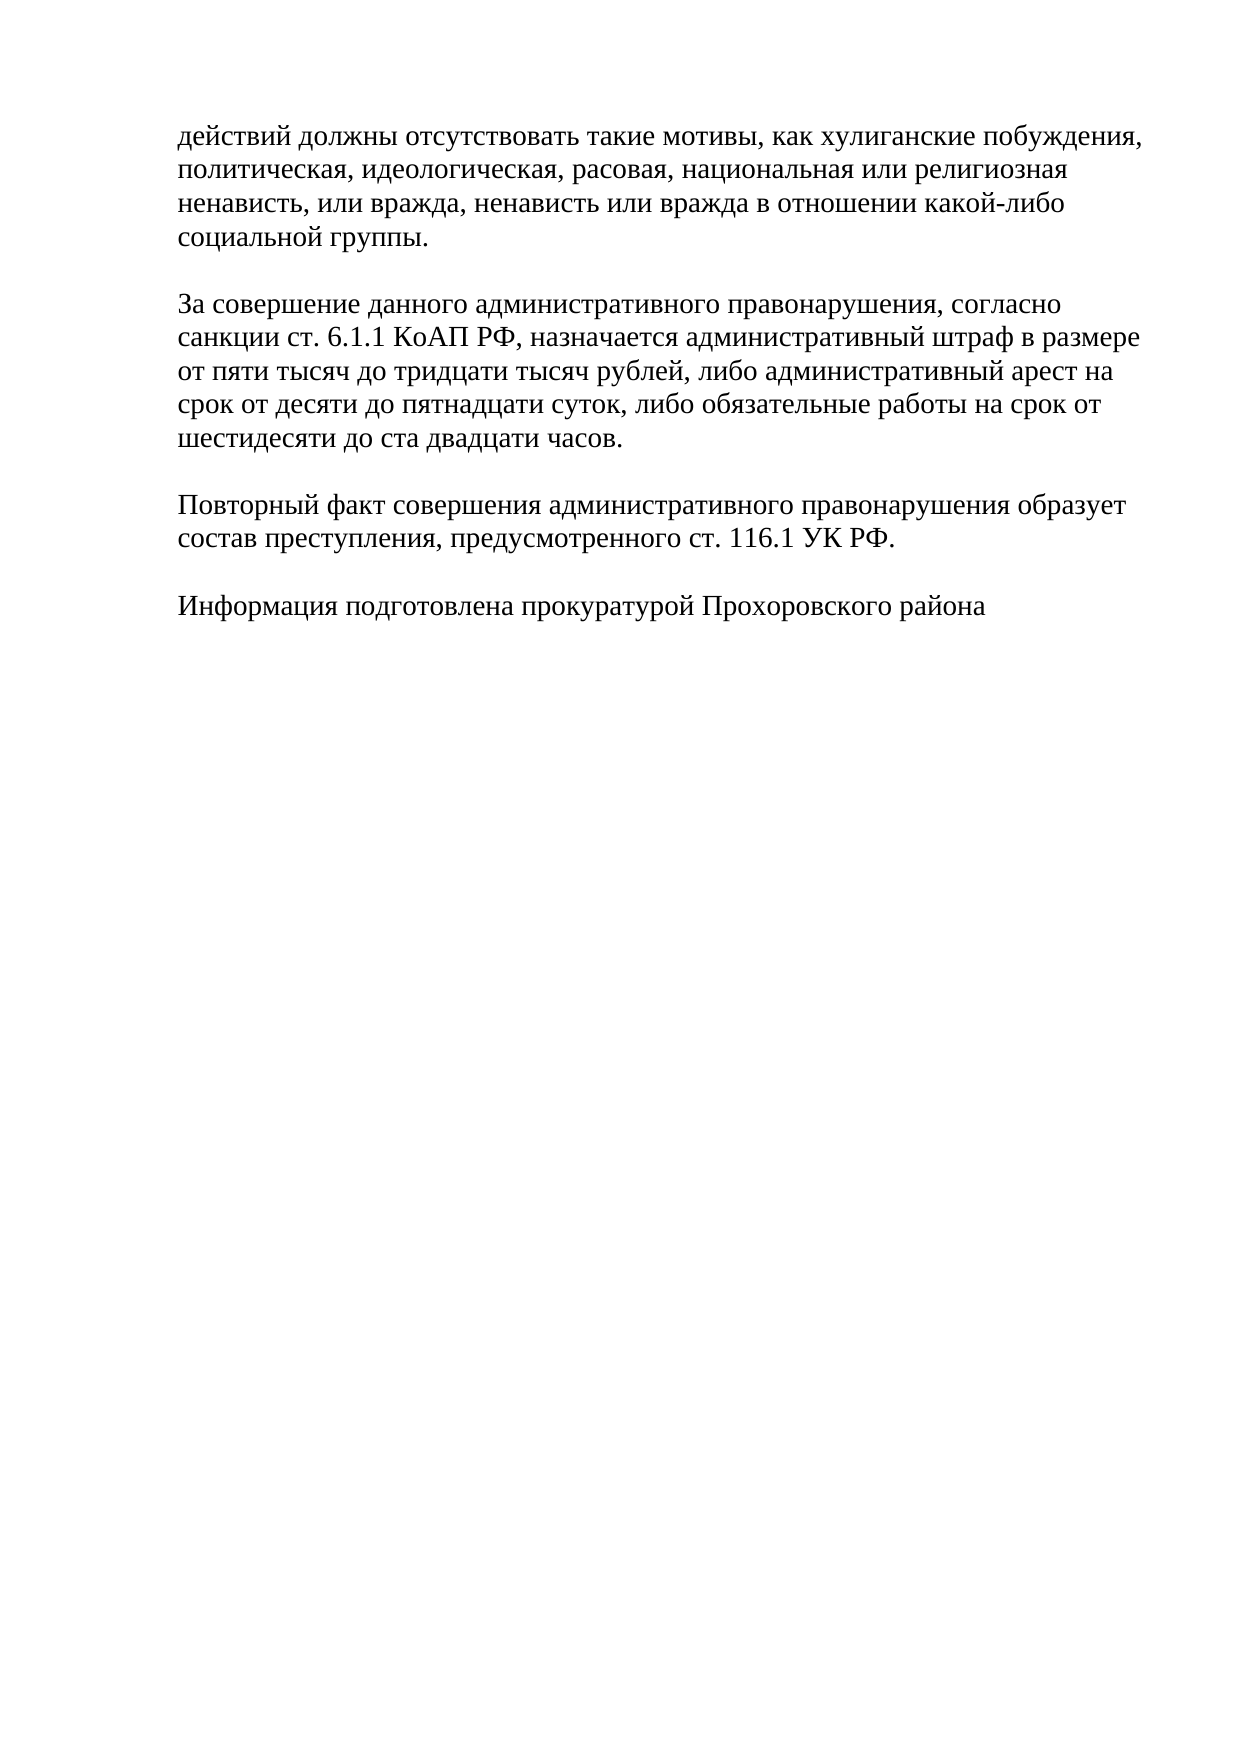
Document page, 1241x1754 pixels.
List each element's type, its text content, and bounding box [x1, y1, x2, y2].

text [177, 118, 1152, 252]
text Повторный факт совершения административного правонарушения образует состав преступления, предусмотренного ст. 116.1 УК РФ. [177, 487, 1152, 554]
text За совершение данного административного правонарушения, согласно санкции ст. 6.1.1 КоАП РФ, назначается административный штраф в размере от пяти тысяч до тридцати тысяч рублей, либо административный арест на срок от десяти до пятнадцати суток, либо обязательные работы на срок от шестидесяти до ста двадцати часов. [177, 286, 1152, 453]
text Информация подготовлена прокуратурой Прохоровского района [177, 588, 1152, 621]
